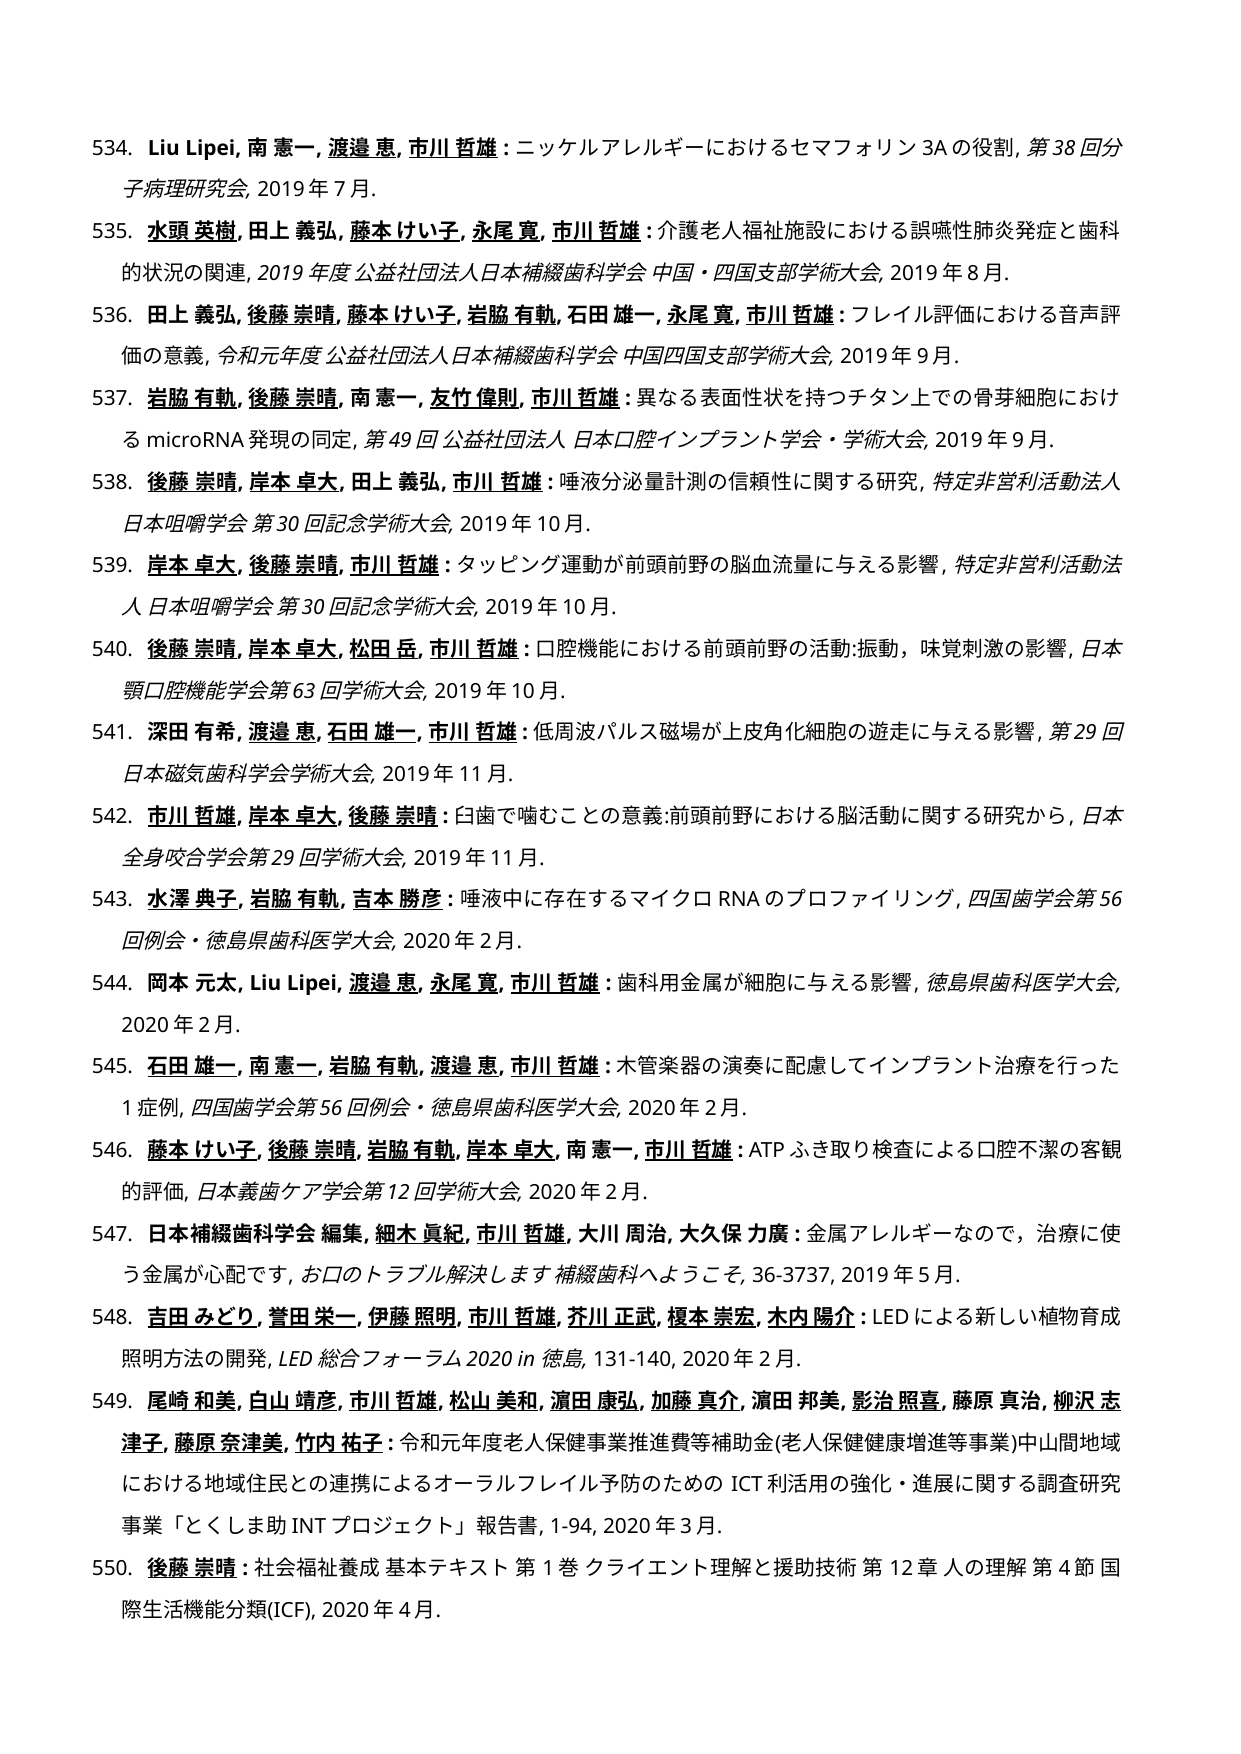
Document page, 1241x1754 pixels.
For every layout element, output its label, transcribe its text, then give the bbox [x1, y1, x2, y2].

list Liu Lipei, 南 憲一, 渡邉 恵, 市川 哲雄 : ニッケルアレルギーにおけるセマフォリン3Aの役割, 第38回分子病理研究会, 2019年7月. [92, 125, 1122, 209]
list 後藤 崇晴 : 社会福祉養成 基本テキスト 第1巻 クライエント理解と援助技術 第12章 人の理解 第4節 国際生活機能分類(ICF), 2020年4月. [92, 1545, 1122, 1629]
list 藤本 けい子, 後藤 崇晴, 岩脇 有軌, 岸本 卓大, 南 憲一, 市川 哲雄 : ATPふき取り検査による口腔不潔の客観的評価, 日本義歯ケア学会第12回学術大会, 2020年2月. [92, 1128, 1122, 1211]
list 岸本 卓大, 後藤 崇晴, 市川 哲雄 : タッピング運動が前頭前野の脳血流量に与える影響, 特定非営利活動法人 日本咀嚼学会 第30回記念学術大会, 2019年10月. [92, 543, 1122, 626]
list 水頭 英樹, 田上 義弘, 藤本 けい子, 永尾 寛, 市川 哲雄 : 介護老人福祉施設における誤嚥性肺炎発症と歯科的状況の関連, 2019年度 公益社団法人日本補綴歯科学会 中国・四国支部学術大会, 2019年8月. [92, 209, 1122, 292]
list 後藤 崇晴, 岸本 卓大, 田上 義弘, 市川 哲雄 : 唾液分泌量計測の信頼性に関する研究, 特定非営利活動法人 日本咀嚼学会 第30回記念学術大会, 2019年10月. [92, 459, 1122, 543]
list 岩脇 有軌, 後藤 崇晴, 南 憲一, 友竹 偉則, 市川 哲雄 : 異なる表面性状を持つチタン上での骨芽細胞におけるmicroRNA発現の同定, 第49回 公益社団法人 日本口腔インプラント学会・学術大会, 2019年9月. [92, 376, 1122, 459]
list 水澤 典子, 岩脇 有軌, 吉本 勝彦 : 唾液中に存在するマイクロRNAのプロファイリング, 四国歯学会第56回例会・徳島県歯科医学大会, 2020年2月. [92, 877, 1122, 961]
list 田上 義弘, 後藤 崇晴, 藤本 けい子, 岩脇 有軌, 石田 雄一, 永尾 寛, 市川 哲雄 : フレイル評価における音声評価の意義, 令和元年度 公益社団法人日本補綴歯科学会 中国四国支部学術大会, 2019年9月. [92, 292, 1122, 376]
list 岡本 元太, Liu Lipei, 渡邉 恵, 永尾 寛, 市川 哲雄 : 歯科用金属が細胞に与える影響, 徳島県歯科医学大会, 2020年2月. [92, 961, 1122, 1044]
list 尾崎 和美, 白山 靖彦, 市川 哲雄, 松山 美和, 濵田 康弘, 加藤 真介, 濵田 邦美, 影治 照喜, 藤原 真治, 柳沢 志津子, 藤原 奈津美, 竹内 祐子 : 令和元年度老人保健事業推進費等補助金(老人保健健康増進等事業)中山間地域における地域住民との連携によるオーラルフレイル予防のためのICT利活用の強化・進展に関する調査研究事業「とくしま助INTプロジェクト」報告書, 1-94, 2020年3月. [92, 1378, 1122, 1545]
list 後藤 崇晴, 岸本 卓大, 松田 岳, 市川 哲雄 : 口腔機能における前頭前野の活動:振動，味覚刺激の影響, 日本顎口腔機能学会第63回学術大会, 2019年10月. [92, 626, 1122, 710]
list 市川 哲雄, 岸本 卓大, 後藤 崇晴 : 臼歯で噛むことの意義:前頭前野における脳活動に関する研究から, 日本全身咬合学会第29回学術大会, 2019年11月. [92, 793, 1122, 877]
list 日本補綴歯科学会 編集, 細木 眞紀, 市川 哲雄, 大川 周治, 大久保 力廣 : 金属アレルギーなので，治療に使う金属が心配です, お口のトラブル解決します 補綴歯科へようこそ, 36-3737, 2019年5月. [92, 1211, 1122, 1295]
list 吉田 みどり, 誉田 栄一, 伊藤 照明, 市川 哲雄, 芥川 正武, 榎本 崇宏, 木内 陽介 : LEDによる新しい植物育成照明方法の開発, LED総合フォーラム2020 in 徳島, 131-140, 2020年2月. [92, 1295, 1122, 1378]
list 石田 雄一, 南 憲一, 岩脇 有軌, 渡邉 恵, 市川 哲雄 : 木管楽器の演奏に配慮してインプラント治療を行った1症例, 四国歯学会第56回例会・徳島県歯科医学大会, 2020年2月. [92, 1044, 1122, 1128]
list 深田 有希, 渡邉 恵, 石田 雄一, 市川 哲雄 : 低周波パルス磁場が上皮角化細胞の遊走に与える影響, 第29回日本磁気歯科学会学術大会, 2019年11月. [92, 710, 1122, 793]
